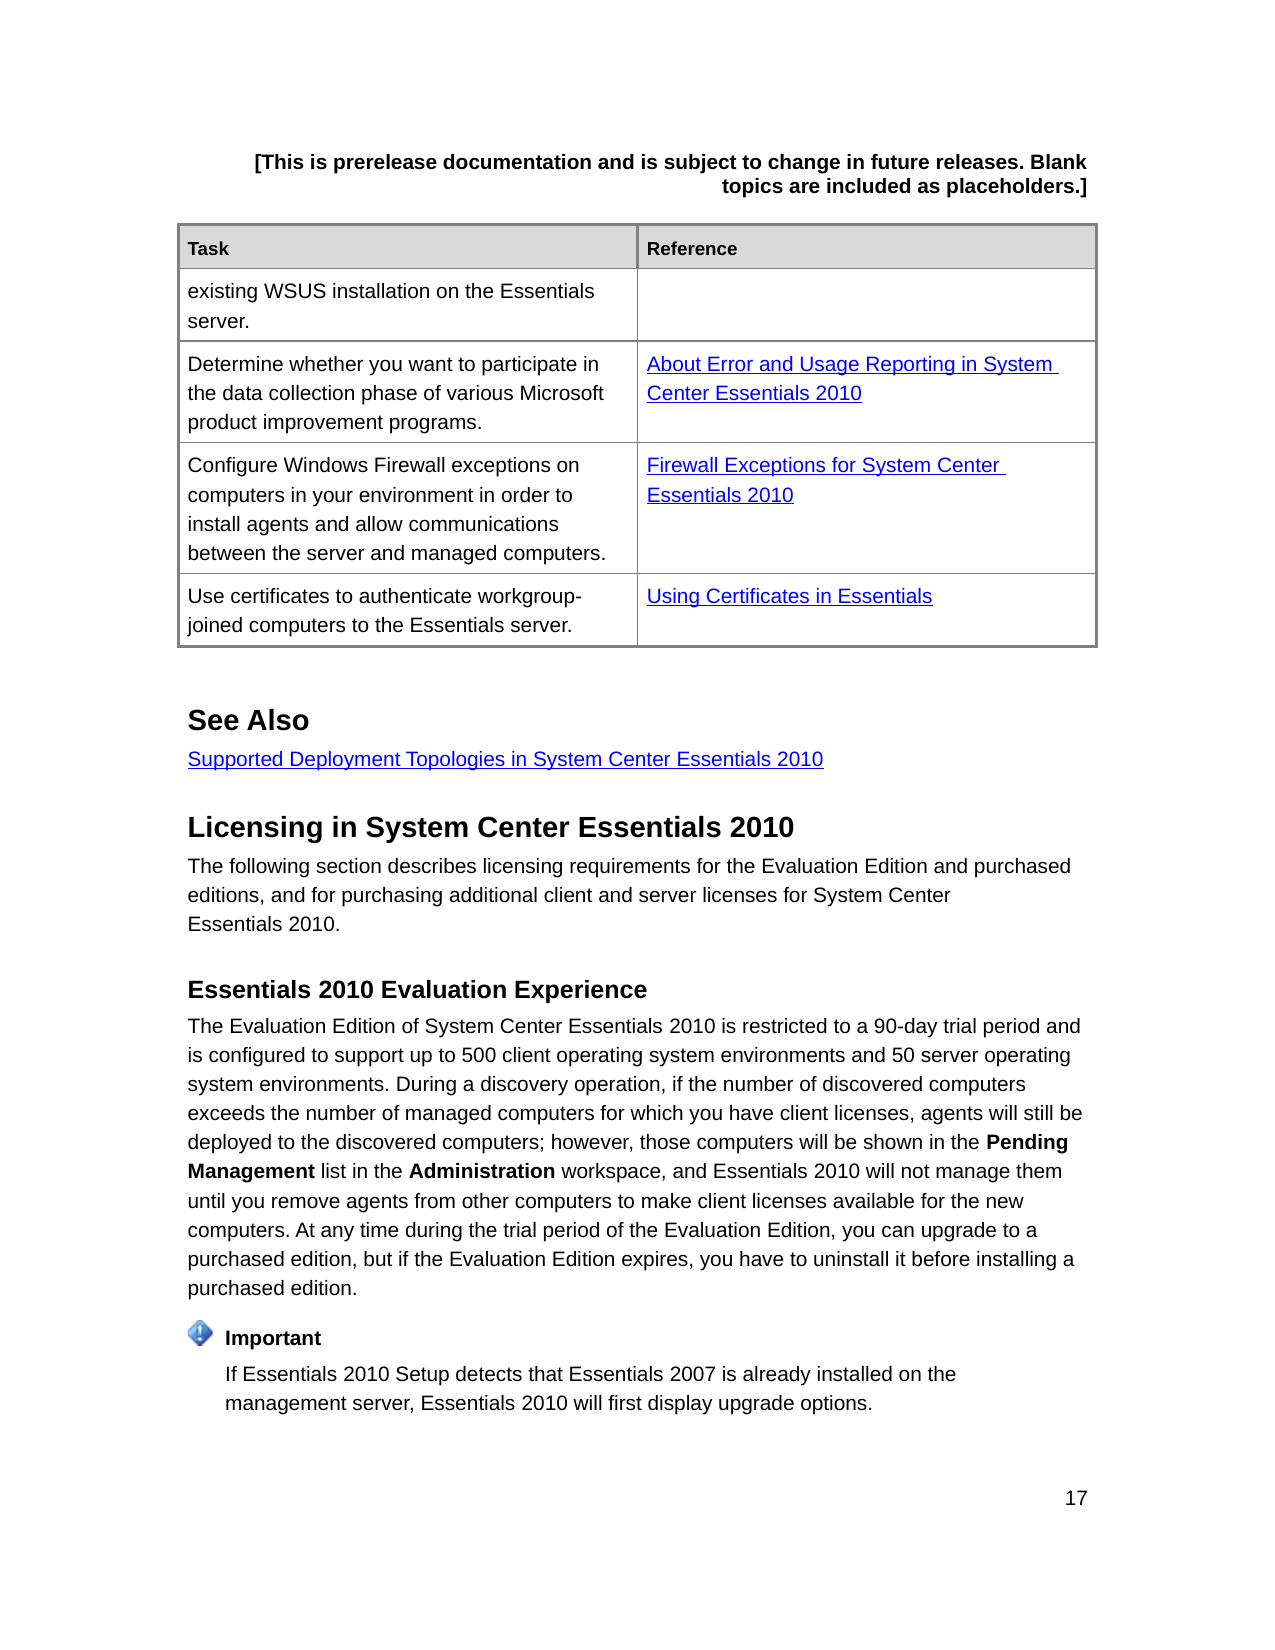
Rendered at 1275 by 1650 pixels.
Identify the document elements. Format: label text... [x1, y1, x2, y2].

table_header Task [180, 226, 636, 268]
table_cell Determine whether you want to participate in the data collection phase of various Microsoft product improvement programs. [180, 342, 637, 442]
text See Also [187, 703, 1087, 737]
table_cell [180, 269, 637, 340]
text The following section describes licensing requirements for the Evaluation Edition and purchased editions, and for purchasing additional client and server licenses for System Center Essentials 2010. [187, 850, 1087, 937]
table_cell Firewall Exceptions for System Center Essentials 2010 [638, 443, 1095, 572]
table_cell Using Certificates in Essentials [638, 574, 1095, 645]
text If Essentials 2010 Setup detects that Essentials 2007 is already installed on the management server, Essentials 2010 will first display upgrade options. [225, 1308, 1050, 1416]
table_cell Use certificates to authenticate workgroup-joined computers to the Essentials server. [180, 574, 637, 645]
text Licensing in System Center Essentials 2010 [187, 810, 1087, 843]
text Supported Deployment Topologies in System Center Essentials 2010 [187, 743, 1087, 772]
text The Evaluation Edition of System Center Essentials 2010 is restricted to a 90-day trial period and is configured to support up to 500 client operating system environments and 50 server operating system environments. During a discovery operation, if the number of discovered computers exceeds the number of managed computers for which you have client licenses, agents will still be deployed to the discovered computers; however, those computers will be shown in the Pending Management list in the Administration workspace, and Essentials 2010 will not manage them until you remove agents from other computers to make client licenses available for the new computers. At any time during the trial period of the Evaluation Edition, you can upgrade to a purchased edition, but if the Evaluation Edition expires, you have to uninstall it before installing a purchased edition. [187, 1010, 1087, 1301]
picture [187, 1320, 226, 1346]
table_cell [638, 269, 1095, 340]
table_header Reference [639, 226, 1095, 268]
text Essentials 2010 Evaluation Experience [187, 975, 1087, 1003]
table_cell Configure Windows Firewall exceptions on computers in your environment in order to install agents and allow communications between the server and managed computers. [180, 443, 637, 572]
table_cell About Error and Usage Reporting in System Center Essentials 2010 [638, 342, 1095, 442]
text Important [187, 1320, 327, 1351]
